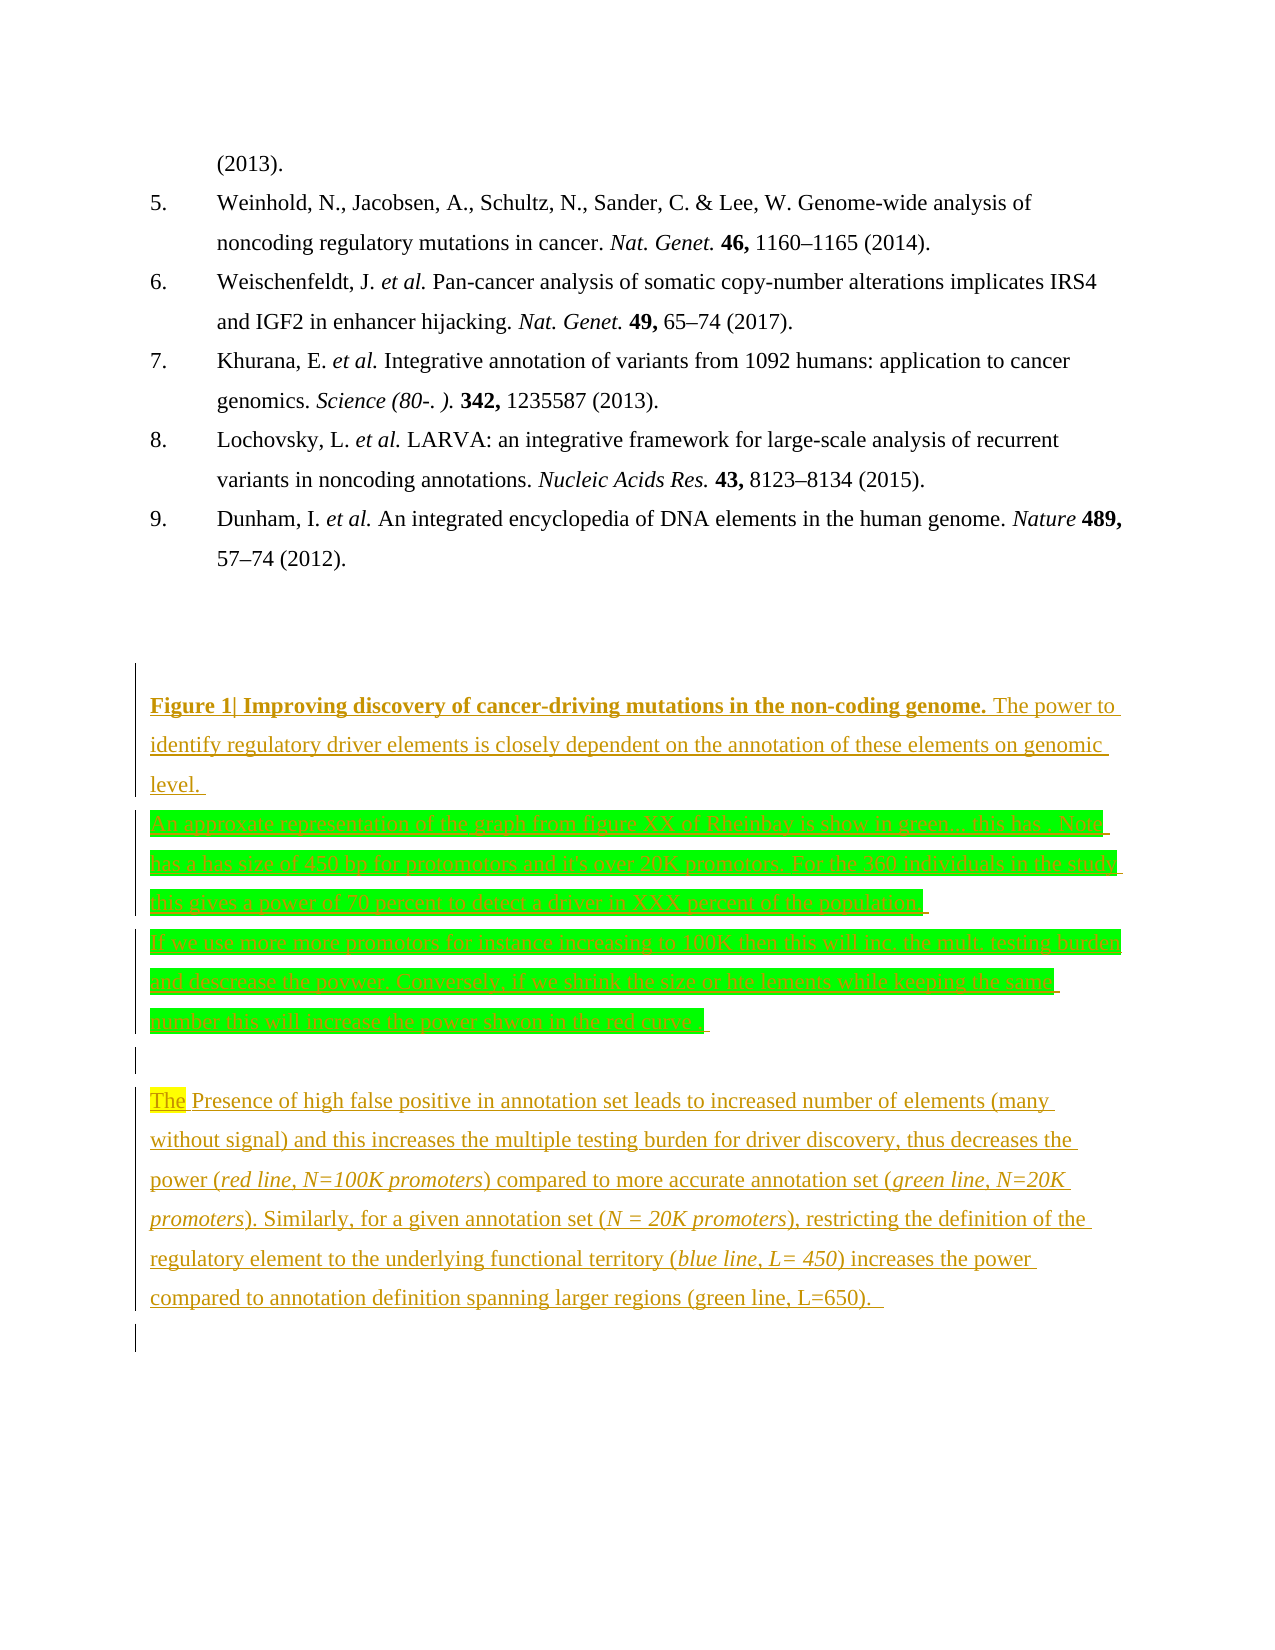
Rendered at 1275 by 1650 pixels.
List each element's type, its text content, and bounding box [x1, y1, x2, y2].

text 5. Weinhold, N., Jacobsen, A., Schultz, N., Sander, C. & Lee, W. Genome-wide analysis of noncoding regulatory mutations in cancer. Nat. Genet. 46, 1160–1165 (2014). [150, 189, 1125, 255]
text 6. Weischenfeldt, J. et al. Pan-cancer analysis of somatic copy-number alterations implicates IRS4 and IGF2 in enhancer hijacking. Nat. Genet. 49, 65–74 (2017). [150, 268, 1125, 334]
text 9. Dunham, I. et al. An integrated encyclopedia of DNA elements in the human genome. Nature 489, 57–74 (2012). [150, 505, 1125, 571]
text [150, 150, 1125, 176]
text 7. Khurana, E. et al. Integrative annotation of variants from 1092 humans: application to cancer genomics. Science (80-. ). 342, 1235587 (2013). [150, 347, 1125, 413]
text 8. Lochovsky, L. et al. LARVA: an integrative framework for large-scale analysis of recurrent variants in noncoding annotations. Nucleic Acids Res. 43, 8123–8134 (2015). [150, 426, 1125, 492]
